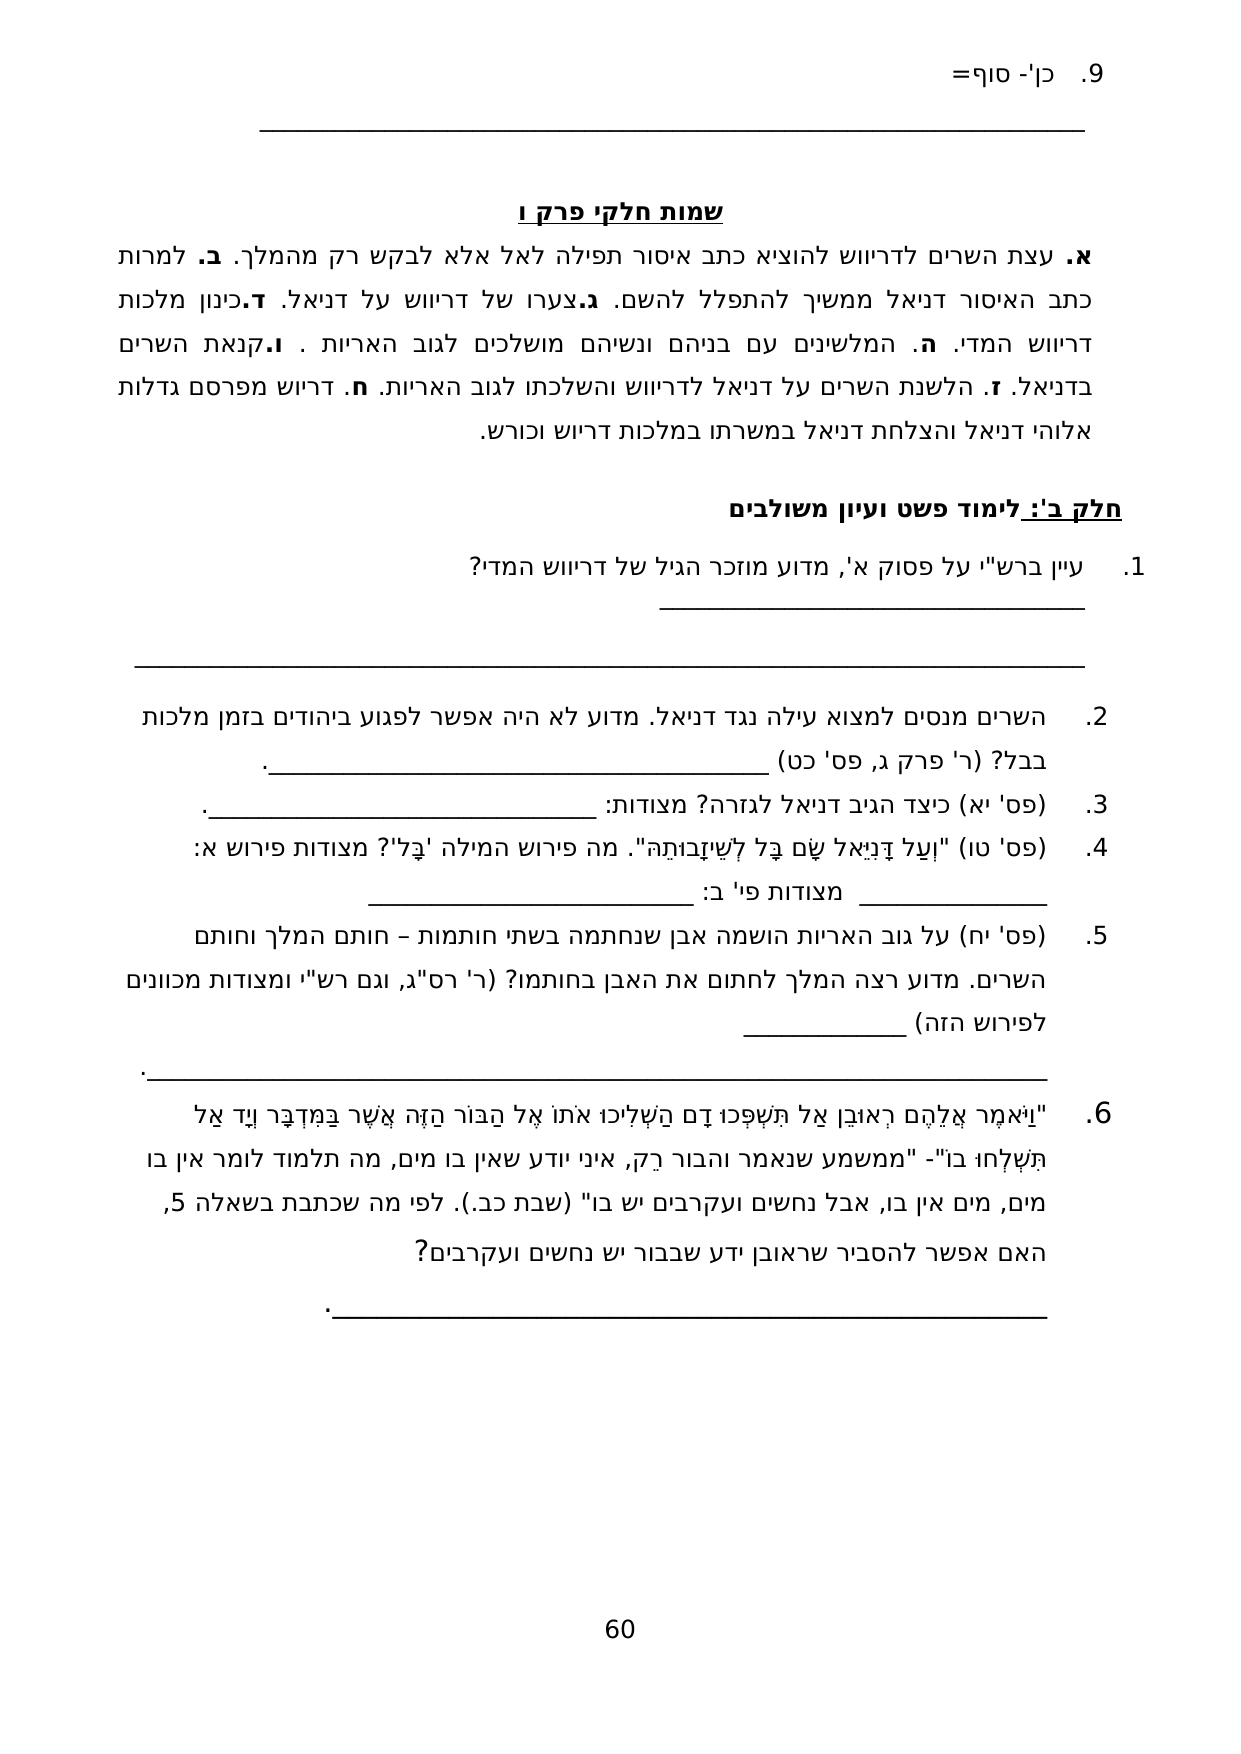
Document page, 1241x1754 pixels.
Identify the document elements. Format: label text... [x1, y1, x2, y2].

list עיין ברש"י על פסוק א', מדוע מוזכר הגיל של דריווש המדי? __________________________________ [118, 552, 1122, 610]
list ____________________________________________________________________________ [118, 639, 1084, 702]
text חלק ב': לימוד פשט ועיון משולבים [118, 494, 1122, 523]
list כן'- סוף= __________________________________________________________________ [118, 59, 1092, 132]
list השרים מנסים למצוא עילה נגד דניאל. מדוע לא היה אפשר לפגוע ביהודים בזמן מלכות בבל? (ר' פרק ג, פס' כט) ________________________________________. [118, 702, 1084, 775]
text א. עצת השרים לדריווש להוציא כתב איסור תפילה לאל אלא לבקש רק מהמלך. ב. למרות כתב האיסור דניאל ממשיך להתפלל להשם. ג.צערו של דריווש על דניאל. ד.כינון מלכות דריווש המדי. ה. המלשינים עם בניהם ונשיהם מושלכים לגוב האריות . ו.קנאת השרים בדניאל. ז. הלשנת השרים על דניאל לדריווש והשלכתו לגוב האריות. ח. דריוש מפרסם גדלות אלוהי דניאל והצלחת דניאל במשרתו במלכות דריוש וכורש. [118, 241, 1092, 446]
list (פס' יא) כיצד הגיב דניאל לגזרה? מצודות: _______________________________. [118, 790, 1084, 819]
list "וַיֹּאמֶר אֲלֵהֶם רְאוּבֵן אַל תִּשְׁפְּכוּ דָם הַשְׁלִיכוּ אֹתוֹ אֶל הַבּוֹר הַזֶּה אֲשֶׁר בַּמִּדְבָּר וְיָד אַל תִּשְׁלְחוּ בוֹ"- "ממשמע שנאמר והבור רֵק, איני יודע שאין בו מים, מה תלמוד לומר אין בו מים, מים אין בו, אבל נחשים ועקרבים יש בו" (שבת כב.). לפי מה שכתבת בשאלה 5, האם אפשר להסביר שראובן ידע שבבור יש נחשים ועקרבים? _________________________________________________. [118, 1096, 1084, 1319]
list (פס' יח) על גוב האריות הושמה אבן שנחתמה בשתי חותמות – חותם המלך וחותם השרים. מדוע רצה המלך לחתום את האבן בחותמו? (ר' רס"ג, וגם רש"י ומצודות מכוונים לפירוש הזה) _____________ ________________________________________________________________________. [118, 921, 1084, 1082]
subtitle שמות חלקי פרק ו [118, 198, 1122, 227]
list (פס' טו) "וְעַל דָּנִיֵּאל שָׂם בָּל לְשֵׁיזָבוּתֵהּ". מה פירוש המילה 'בָּל'? מצודות פירוש א: _______________ מצודות פי' ב: __________________________ [118, 834, 1084, 907]
